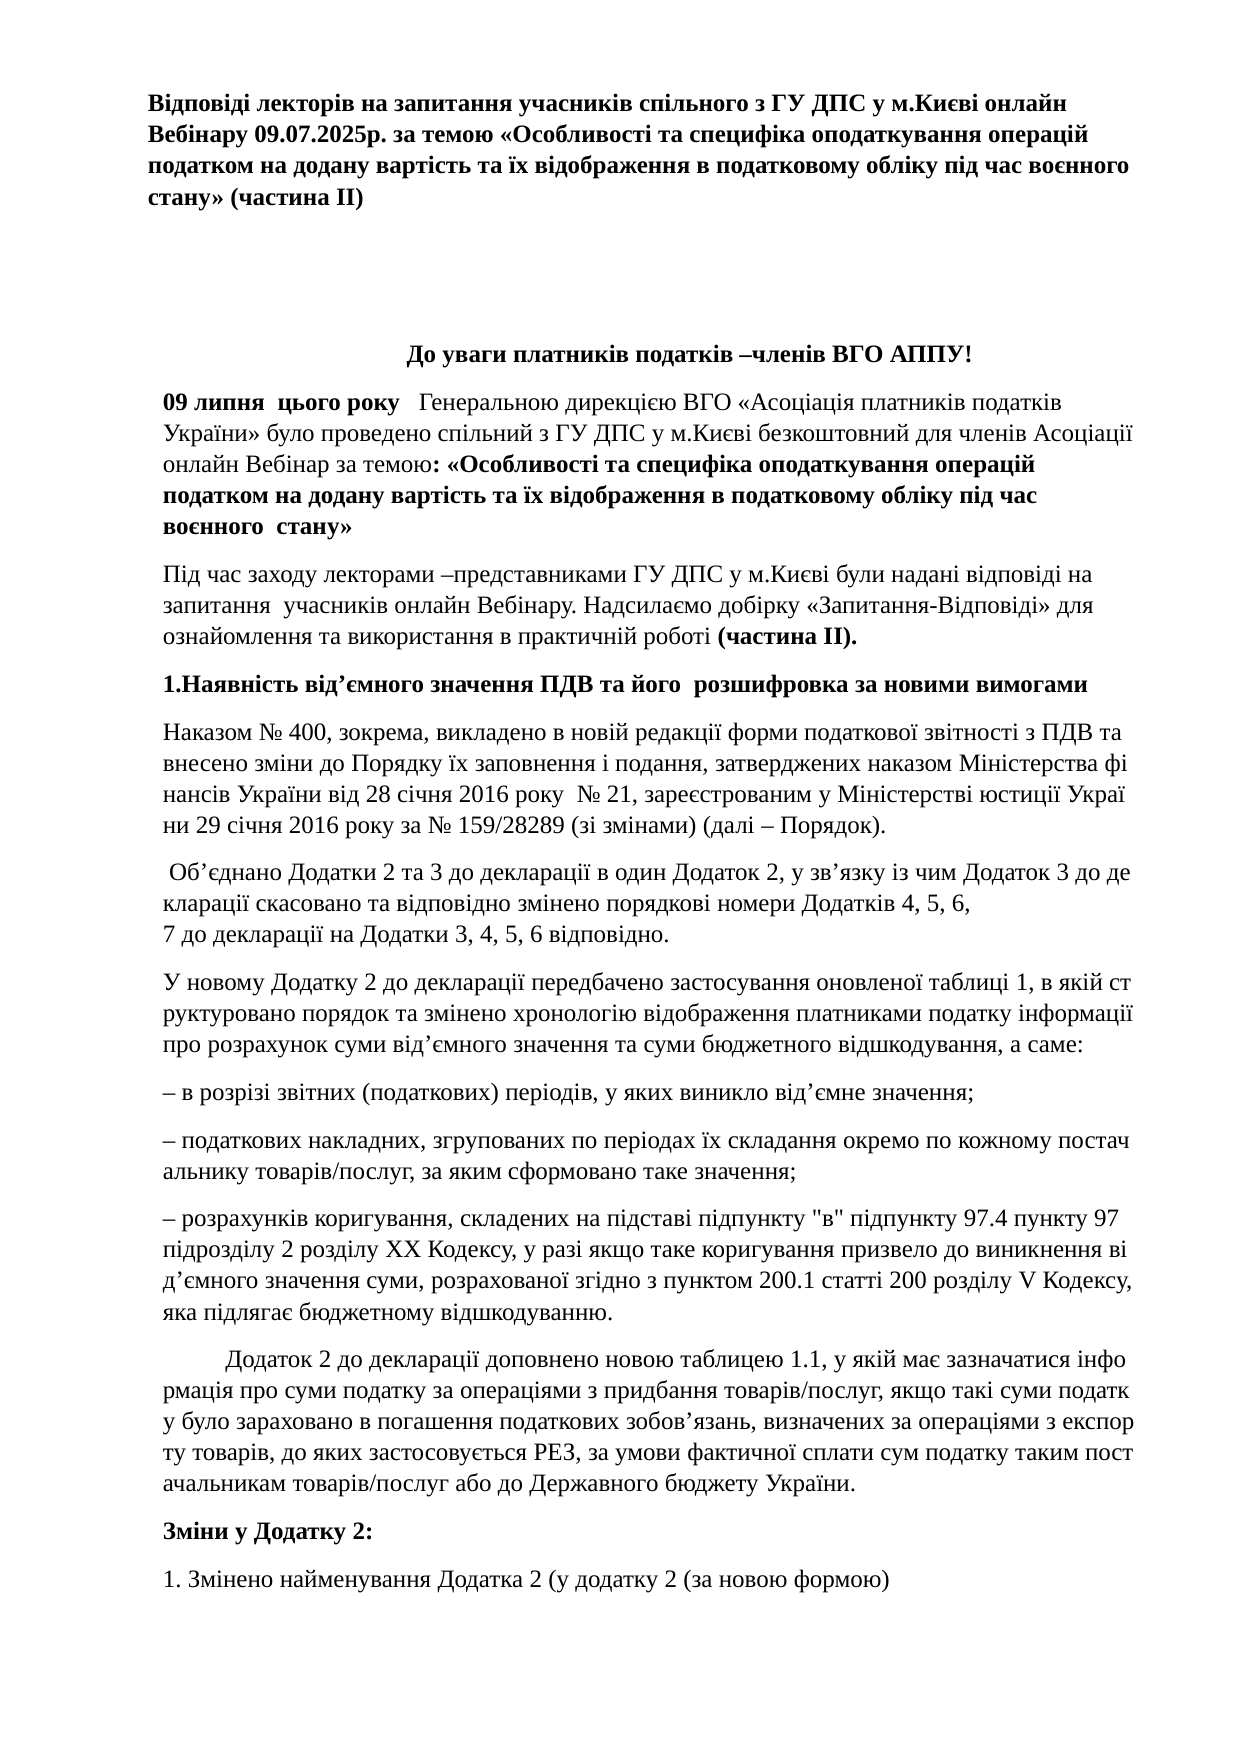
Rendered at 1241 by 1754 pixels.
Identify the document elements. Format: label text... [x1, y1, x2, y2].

table_cell [148, 229, 1152, 1626]
table_header Відповіді лекторів на запитання учасників спільного з ГУ ДПС у м.Києві онлайн Вебінару 09.07.2025р. за темою «Особливості та специфіка оподаткування операцій податком на додану вартість та їх відображення в податковому обліку під час воєнного стану» (частина ІІ) [148, 89, 1152, 229]
